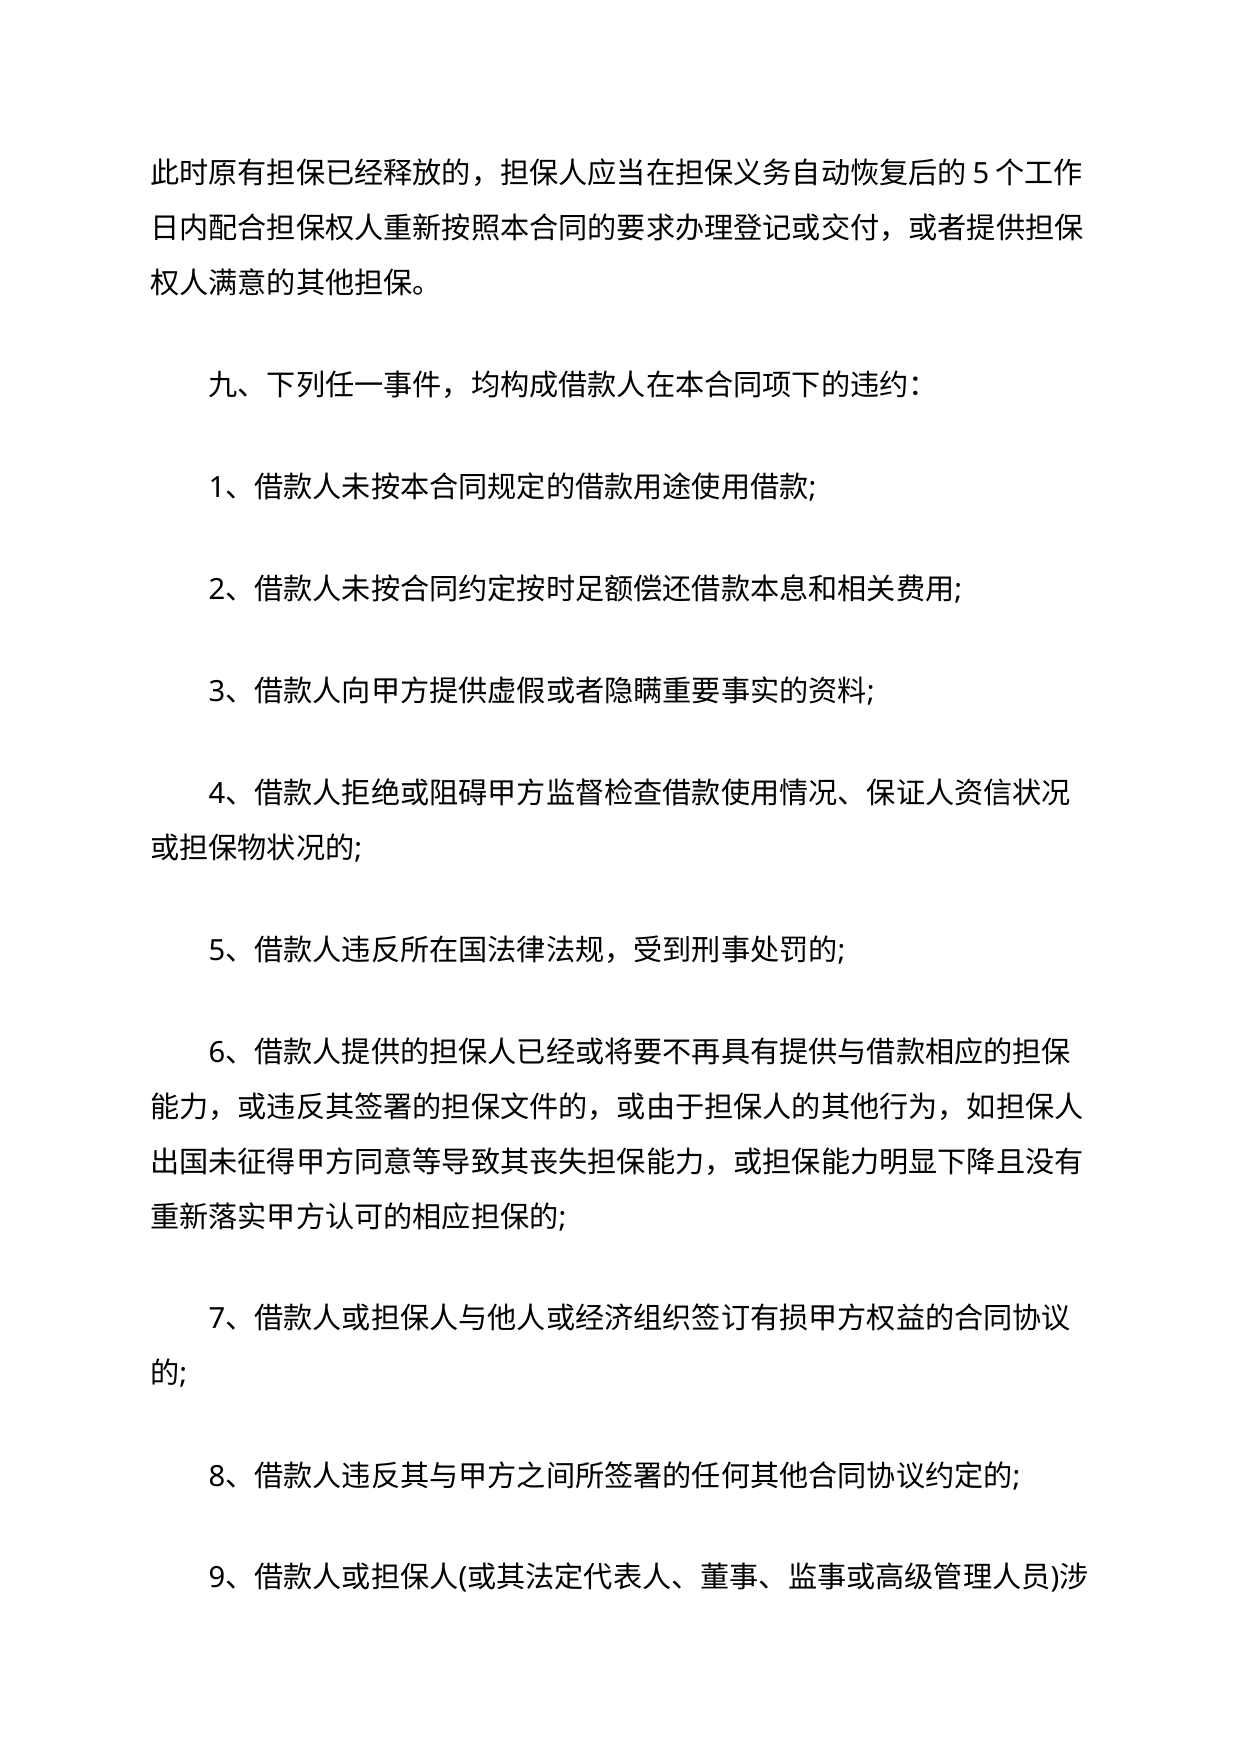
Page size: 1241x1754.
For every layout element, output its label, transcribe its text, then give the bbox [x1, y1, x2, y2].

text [150, 1554, 1090, 1596]
text 九、下列任一事件，均构成借款人在本合同项下的违约： [150, 362, 1090, 404]
text 4、借款人拒绝或阻碍甲方监督检查借款使用情况、保证人资信状况或担保物状况的; [150, 769, 1090, 867]
text 8、借款人违反其与甲方之间所签署的任何其他合同协议约定的; [150, 1452, 1090, 1494]
text 7、借款人或担保人与他人或经济组织签订有损甲方权益的合同协议的; [150, 1295, 1090, 1392]
text 5、借款人违反所在国法律法规，受到刑事处罚的; [150, 926, 1090, 969]
text 1、借款人未按本合同规定的借款用途使用借款; [150, 463, 1090, 506]
text 6、借款人提供的担保人已经或将要不再具有提供与借款相应的担保能力，或违反其签署的担保文件的，或由于担保人的其他行为，如担保人出国未征得甲方同意等导致其丧失担保能力，或担保能力明显下降且没有重新落实甲方认可的相应担保的; [150, 1028, 1090, 1236]
text 3、借款人向甲方提供虚假或者隐瞒重要事实的资料; [150, 667, 1090, 710]
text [150, 150, 1090, 302]
text 2、借款人未按合同约定按时足额偿还借款本息和相关费用; [150, 565, 1090, 608]
